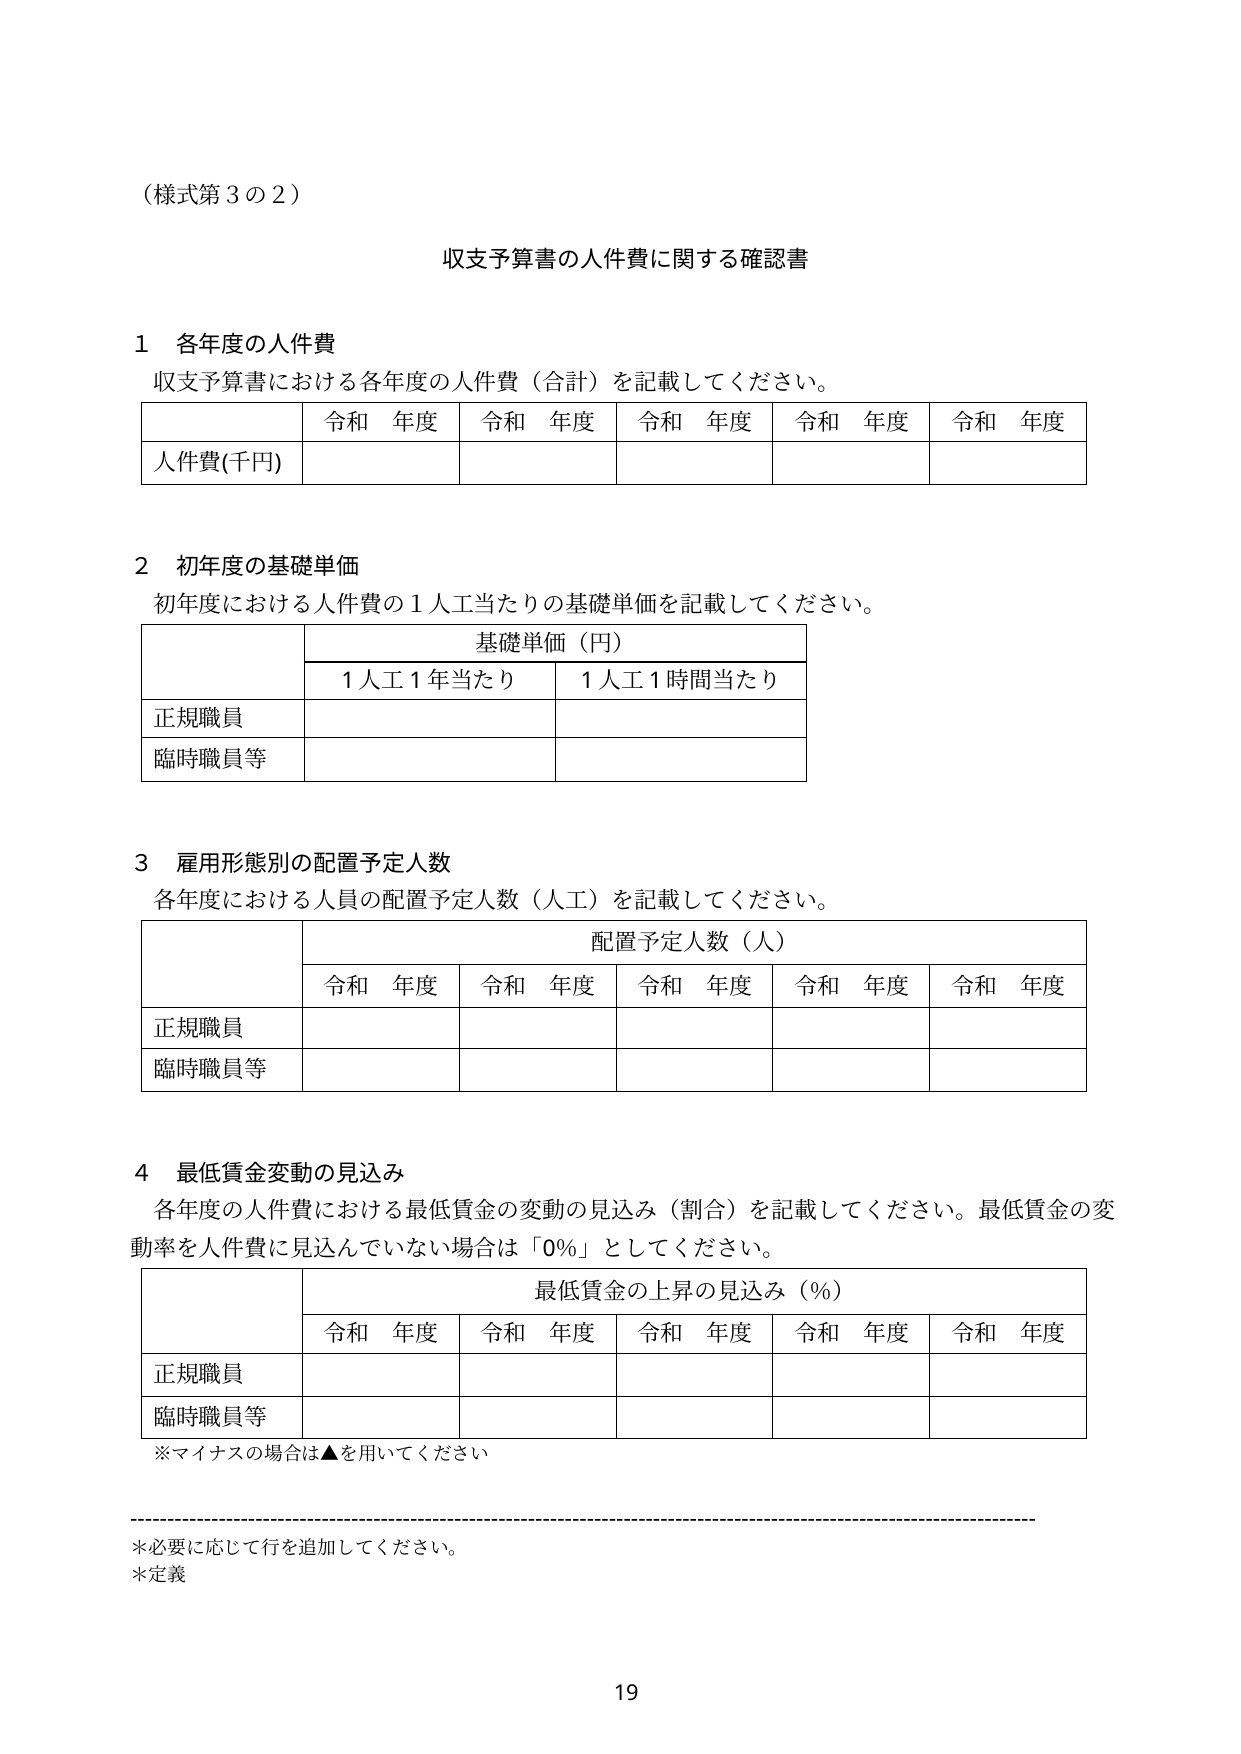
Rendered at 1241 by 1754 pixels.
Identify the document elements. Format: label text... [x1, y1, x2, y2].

text ※マイナスの場合は▲を用いてください [130, 1439, 1122, 1466]
text 各年度の人件費における最低賃金の変動の見込み（割合）を記載してください。最低賃金の変動率を人件費に見込んでいない場合は「0％」としてください。 [130, 1192, 1122, 1263]
text ２ 初年度の基礎単価 [130, 548, 1122, 581]
table_cell 令和 年度 [617, 1315, 772, 1353]
table_cell [773, 442, 929, 484]
table_cell [303, 1397, 459, 1438]
table_cell 正規職員 [142, 1354, 302, 1396]
table_cell 1人工1時間当たり [556, 663, 806, 699]
text ＊必要に応じて行を追加してください。 [130, 1533, 1122, 1560]
table_cell [556, 738, 806, 781]
table_cell [460, 442, 616, 484]
table_cell [930, 1008, 1086, 1048]
text --------------------------------------------------------------------------------------------------------------------------- [130, 1502, 1122, 1533]
table_cell [930, 1397, 1086, 1438]
table_cell 人件費(千円) [142, 442, 302, 484]
table_cell [617, 1008, 772, 1048]
table_cell [303, 1008, 459, 1048]
table_cell [617, 1049, 772, 1091]
table_cell [930, 1354, 1086, 1396]
table_header 最低賃金の上昇の見込み（％） [303, 1269, 1086, 1314]
table_cell [930, 442, 1086, 484]
table_cell [305, 738, 555, 781]
table_cell [773, 1008, 929, 1048]
table_header 令和 年度 [617, 403, 772, 441]
text ＊定義 [130, 1560, 1122, 1587]
table_header [142, 625, 304, 699]
table_cell [617, 1354, 772, 1396]
text 収支予算書における各年度の人件費（合計）を記載してください。 [130, 364, 1122, 397]
table_cell [773, 1397, 929, 1438]
text （様式第３の２） [130, 177, 1122, 210]
table_cell 令和 年度 [303, 965, 459, 1007]
table_cell 臨時職員等 [142, 1049, 302, 1091]
table_header 令和 年度 [460, 403, 616, 441]
text 初年度における人件費の１人工当たりの基礎単価を記載してください。 [130, 586, 1122, 619]
table_cell 令和 年度 [930, 965, 1086, 1007]
table_header 基礎単価（円） [305, 625, 806, 661]
table_cell [617, 442, 772, 484]
table_header 令和 年度 [930, 403, 1086, 441]
table_header 配置予定人数（人） [303, 921, 1086, 964]
table_cell [303, 1354, 459, 1396]
table_cell [460, 1397, 616, 1438]
table_cell 令和 年度 [460, 965, 616, 1007]
text ３ 雇用形態別の配置予定人数 [130, 844, 1122, 878]
table_cell 令和 年度 [773, 965, 929, 1007]
table_cell [303, 1049, 459, 1091]
table_cell [460, 1008, 616, 1048]
table_header [142, 921, 302, 1007]
table_cell [305, 700, 555, 737]
table_cell [460, 1354, 616, 1396]
table_cell [773, 1049, 929, 1091]
table_cell [617, 1397, 772, 1438]
table_header 令和 年度 [303, 403, 459, 441]
text 収支予算書の人件費に関する確認書 [130, 241, 1122, 274]
table_cell 令和 年度 [303, 1315, 459, 1353]
table_cell [460, 1049, 616, 1091]
table_cell 臨時職員等 [142, 738, 304, 781]
table_cell [556, 700, 806, 737]
table_cell [930, 1049, 1086, 1091]
table_cell 臨時職員等 [142, 1397, 302, 1438]
table_header 令和 年度 [773, 403, 929, 441]
table_header [142, 403, 302, 441]
table_cell 令和 年度 [617, 965, 772, 1007]
table_cell 令和 年度 [460, 1315, 616, 1353]
table_cell [303, 442, 459, 484]
table_cell 令和 年度 [930, 1315, 1086, 1353]
text １ 各年度の人件費 [130, 326, 1122, 359]
table_cell 正規職員 [142, 700, 304, 737]
table_cell 令和 年度 [773, 1315, 929, 1353]
table_header [142, 1269, 302, 1353]
table_cell 正規職員 [142, 1008, 302, 1048]
table_cell [773, 1354, 929, 1396]
text ４ 最低賃金変動の見込み [130, 1154, 1122, 1188]
table_cell 1人工1年当たり [305, 663, 555, 699]
text 各年度における人員の配置予定人数（人工）を記載してください。 [130, 882, 1122, 915]
